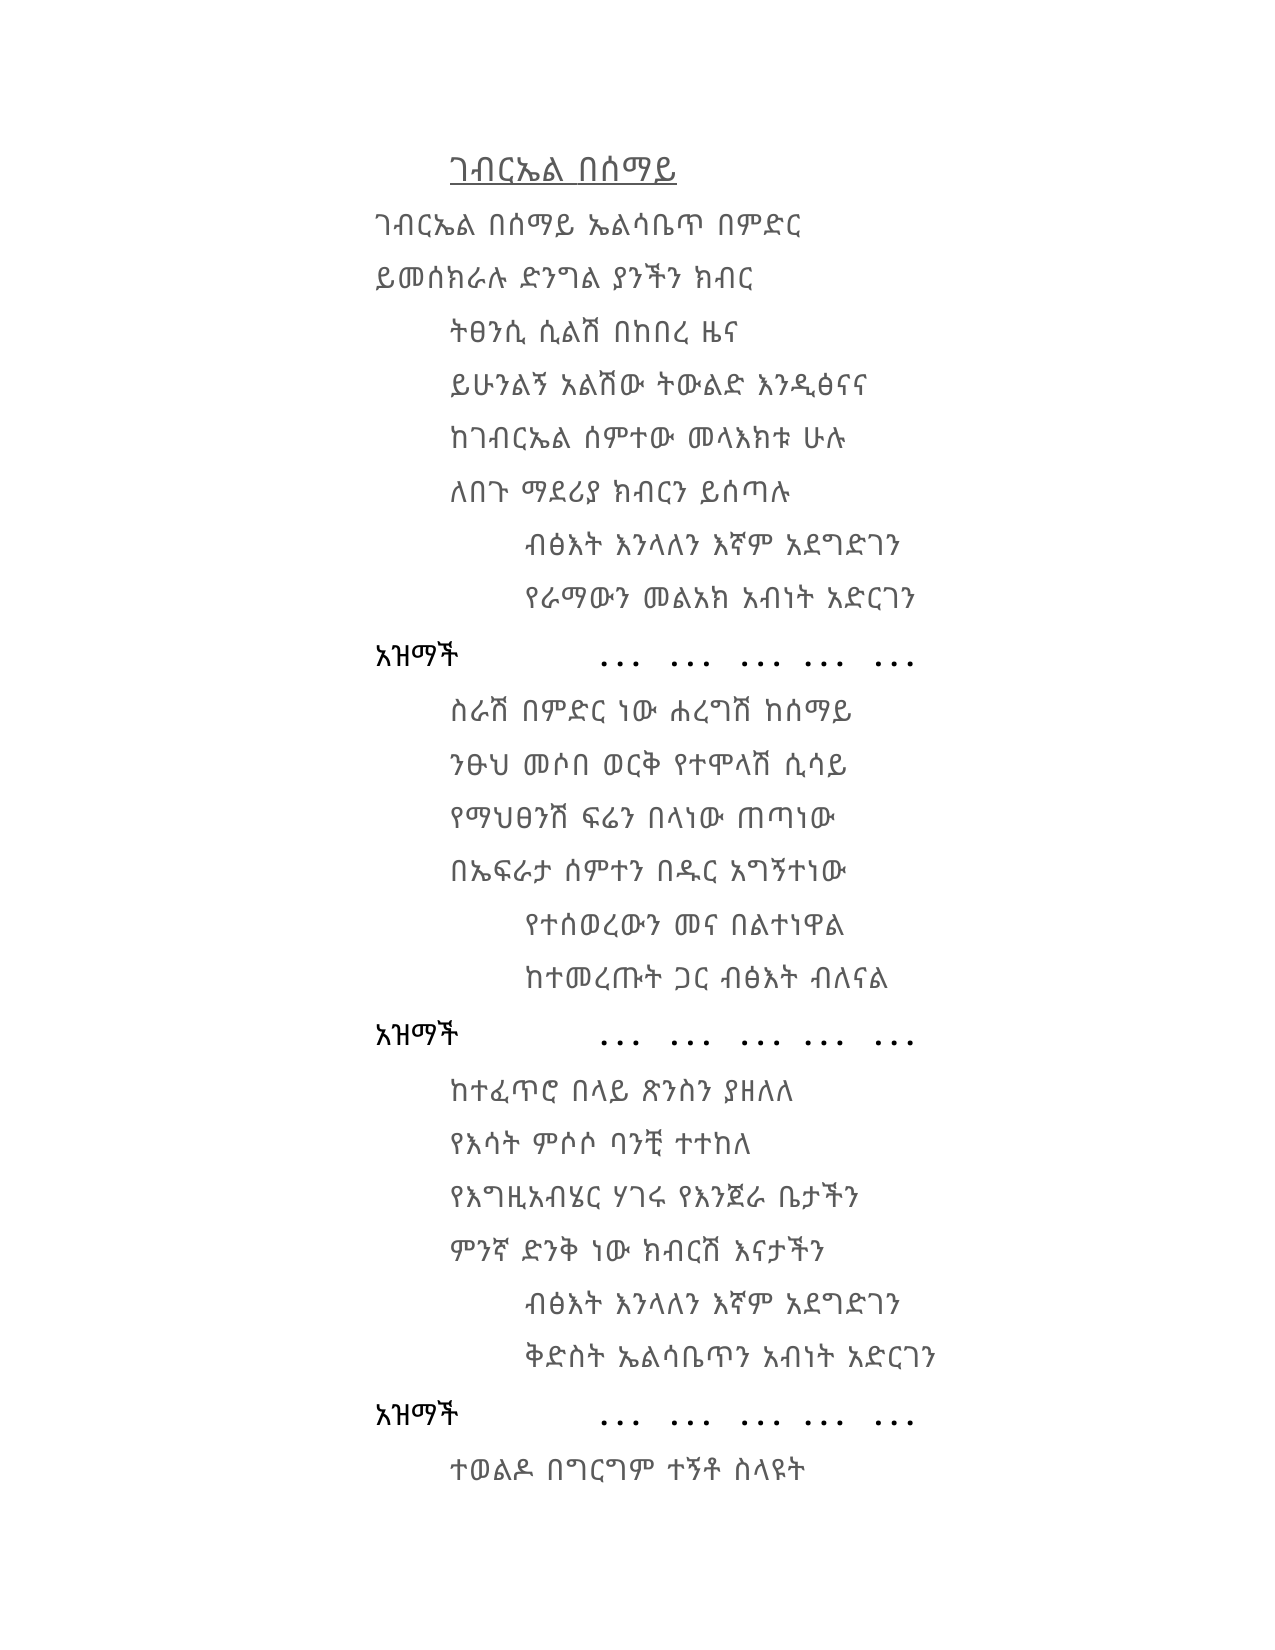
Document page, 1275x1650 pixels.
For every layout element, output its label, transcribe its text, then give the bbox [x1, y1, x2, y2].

subtitle ገብርኤል በሰማይ [375, 150, 1125, 189]
subtitle ትፀንሲ ሲልሽ በከበረ ዜና [450, 315, 1125, 349]
subtitle ከገብርኤል ሰምተው መላእክቱ ሁሉ [450, 422, 1125, 456]
subtitle ይሁንልኝ አልሽው ትውልድ እንዲፅናና [450, 368, 1125, 402]
subtitle በኤፍራታ ሰምተን በዱር አግኝተነው [450, 855, 1125, 889]
text አዝማች . . . . . . . . . . . . . . . [300, 635, 1125, 675]
text አዝማች . . . . . . . . . . . . . . . [300, 1394, 1125, 1434]
subtitle ምንኛ ድንቅ ነው ክብርሽ እናታችን [450, 1234, 1125, 1268]
subtitle ብፅእት እንላለን እኛም አደግድገን [525, 1287, 1125, 1321]
subtitle ይመሰክራሉ ድንግል ያንችን ክብር [375, 262, 1125, 296]
subtitle ብፅእት እንላለን እኛም አደግድገን [525, 528, 1125, 562]
text አዝማች . . . . . . . . . . . . . . . [300, 1015, 1125, 1054]
subtitle ለበጉ ማደሪያ ክብርን ይሰጣሉ [450, 475, 1125, 509]
subtitle የማህፀንሽ ፍሬን በላነው ጠጣነው [450, 801, 1125, 835]
subtitle የእሳት ምሶሶ ባንቺ ተተከለ [450, 1127, 1125, 1161]
subtitle ቅድስት ኤልሳቤጥን አብነት አድርገን [525, 1341, 1125, 1375]
subtitle ስራሽ በምድር ነው ሐረግሽ ከሰማይ [450, 695, 1125, 729]
subtitle ገብርኤል በሰማይ ኤልሳቤጥ በምድር [375, 208, 1125, 242]
subtitle ንፁህ መሶበ ወርቅ የተሞላሽ ሲሳይ [450, 748, 1125, 782]
subtitle ከተፈጥሮ በላይ ጽንስን ያዘለለ [450, 1074, 1125, 1108]
subtitle ተወልዶ በግርግም ተኝቶ ስላዩት [450, 1454, 1125, 1488]
subtitle የራማውን መልአክ አብነት አድርገን [525, 582, 1125, 616]
subtitle የተሰወረውን መና በልተነዋል [525, 908, 1125, 942]
subtitle ከተመረጡት ጋር ብፅእት ብለናል [525, 961, 1125, 995]
subtitle የእግዚአብሄር ሃገሩ የእንጀራ ቤታችን [450, 1181, 1125, 1215]
